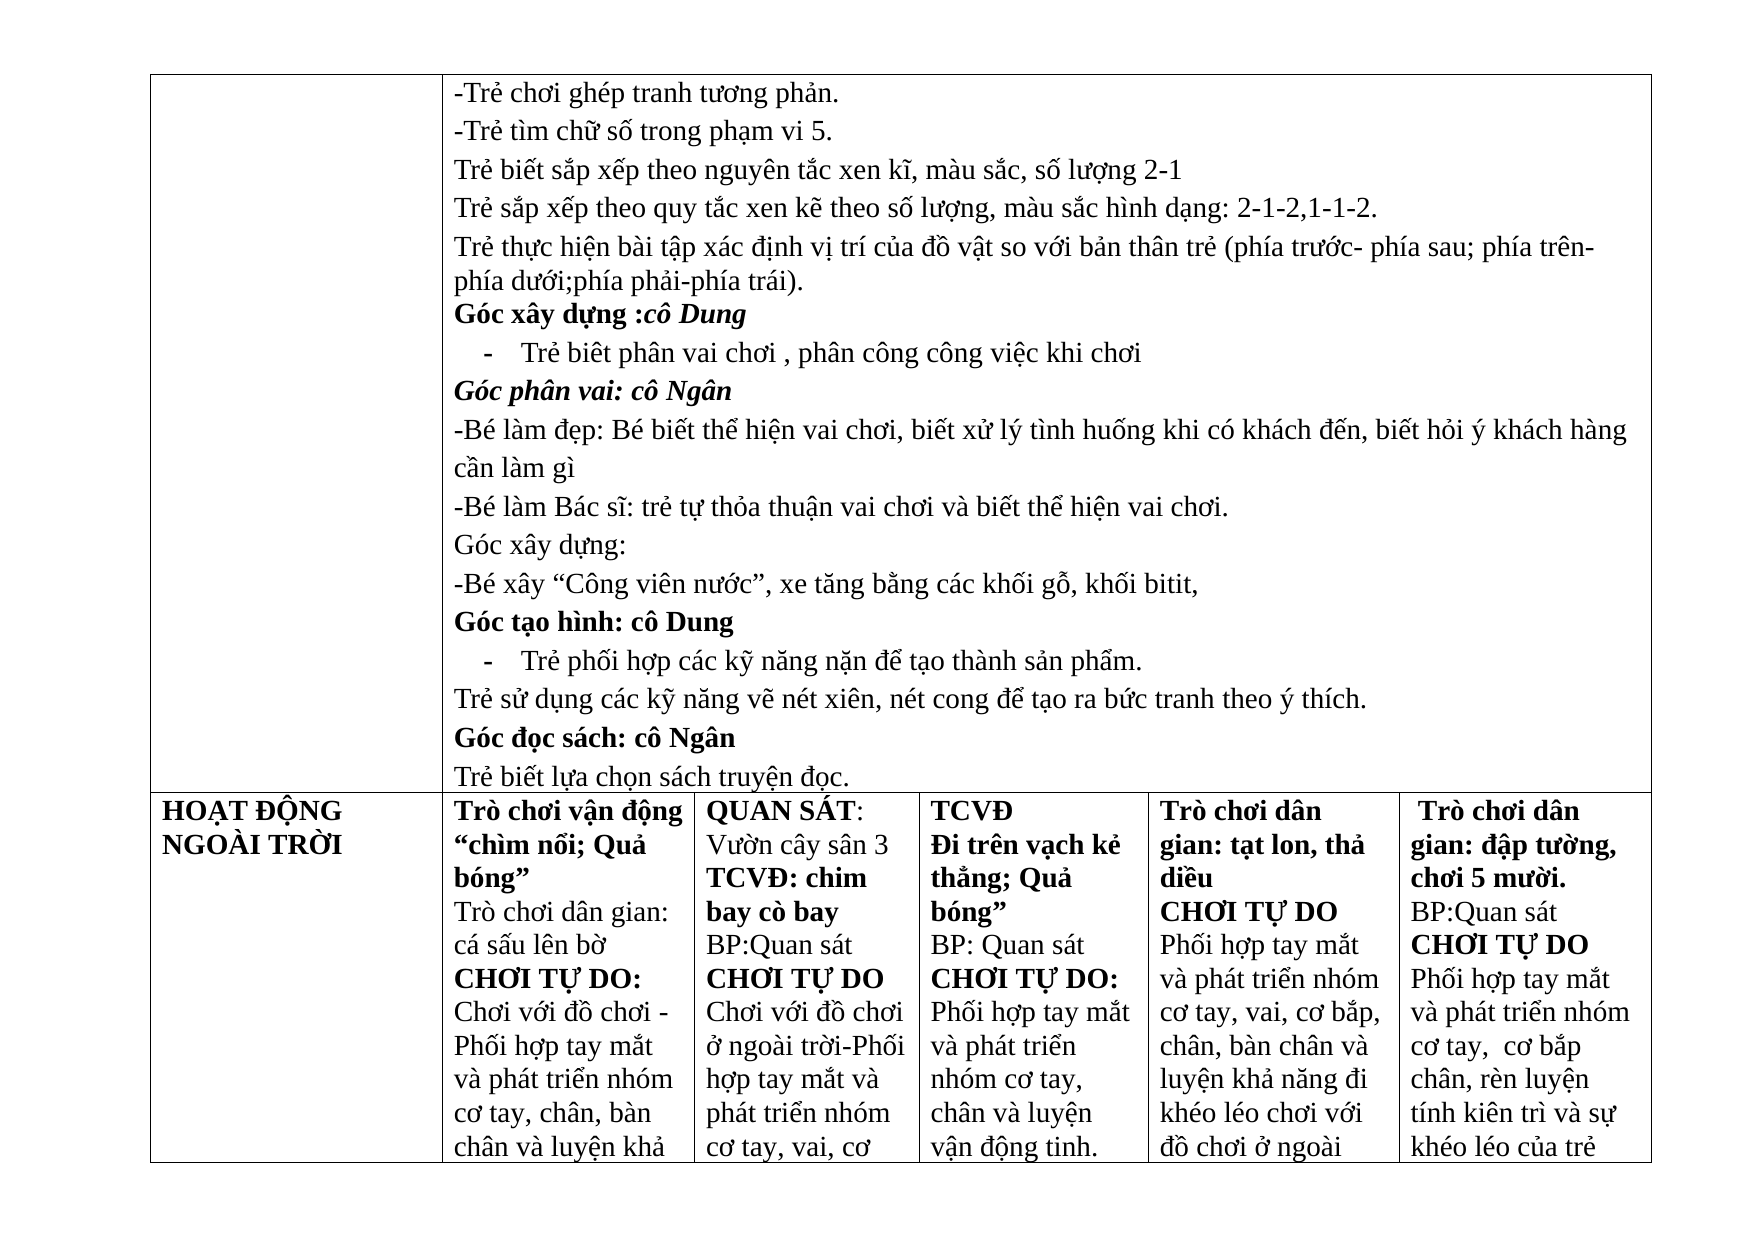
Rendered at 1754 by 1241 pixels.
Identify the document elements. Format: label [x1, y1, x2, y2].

table_cell [443, 793, 694, 1162]
table_cell [1400, 793, 1651, 1162]
table_cell [695, 793, 919, 1162]
table_cell [443, 75, 1651, 792]
table_cell [1149, 793, 1399, 1162]
table_cell [151, 75, 442, 792]
table_cell [151, 793, 442, 1162]
table_cell [920, 793, 1148, 1162]
